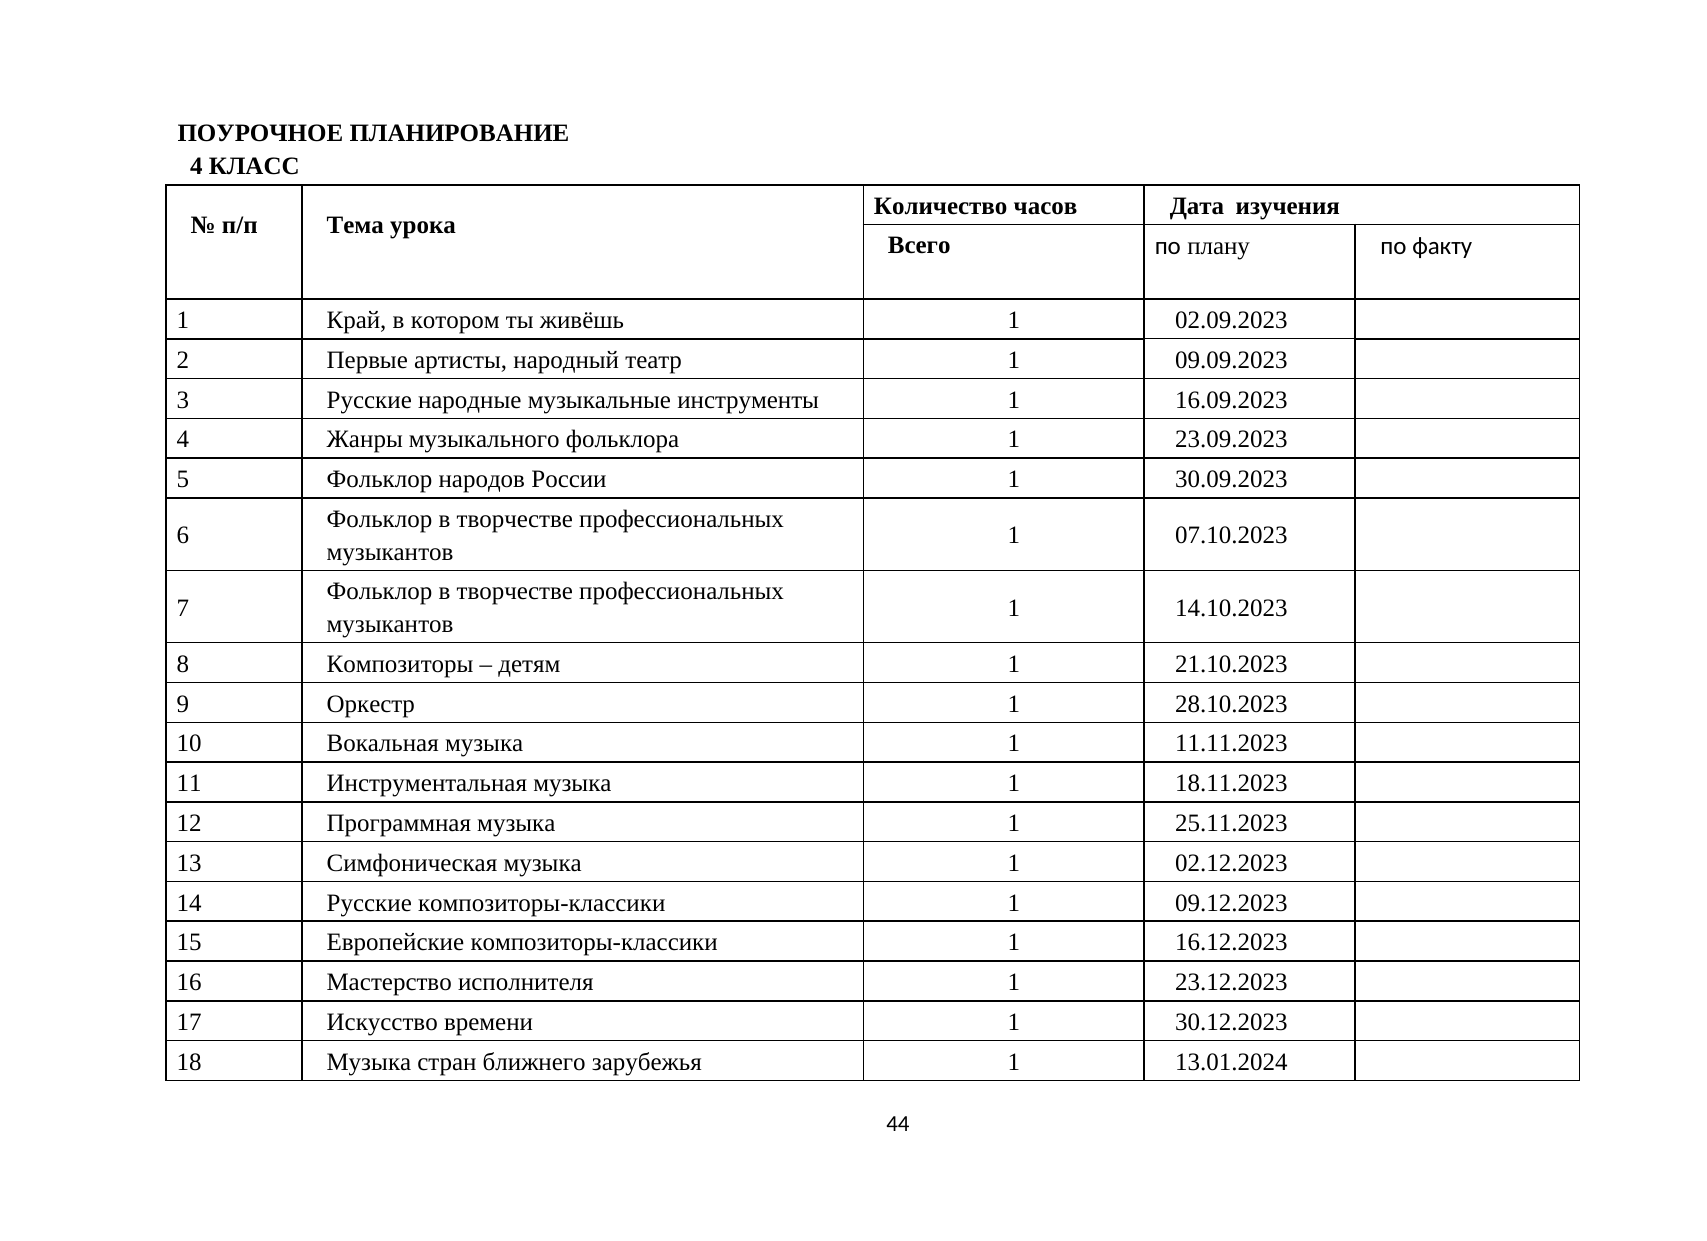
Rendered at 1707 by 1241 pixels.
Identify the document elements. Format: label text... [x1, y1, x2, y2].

table_cell по факту [1356, 225, 1579, 298]
table_cell 12 [167, 803, 301, 841]
table_cell Мастерство исполнителя [303, 962, 863, 1000]
table_cell 11.11.2023 [1145, 723, 1354, 761]
table_cell 1 [864, 922, 1143, 960]
text ПОУРОЧНОЕ ПЛАНИРОВАНИЕ [177, 118, 1618, 147]
table_cell [1356, 459, 1579, 497]
table_cell 02.09.2023 [1145, 300, 1354, 338]
table_cell 30.09.2023 [1145, 459, 1354, 497]
table_cell 17 [167, 1002, 301, 1040]
table_cell 18 [167, 1041, 301, 1079]
table_cell Оркестр [303, 683, 863, 721]
table_cell по плану [1145, 225, 1354, 298]
table_header Дата изучения [1145, 186, 1579, 223]
table_cell 1 [864, 962, 1143, 1000]
table_cell [1356, 803, 1579, 841]
table_cell 30.12.2023 [1145, 1002, 1354, 1040]
table_cell 07.10.2023 [1145, 499, 1354, 569]
table_cell Вокальная музыка [303, 723, 863, 761]
table_cell Русские народные музыкальные инструменты [303, 379, 863, 417]
table_cell 1 [864, 723, 1143, 761]
table_cell 02.12.2023 [1145, 842, 1354, 881]
table_cell 1 [167, 300, 301, 338]
table_cell [1356, 723, 1579, 761]
table_cell [1356, 962, 1579, 1000]
table_cell [1356, 842, 1579, 881]
table_cell 4 [167, 419, 301, 457]
table_cell 7 [167, 571, 301, 642]
text 4 КЛАСС [190, 151, 1618, 180]
table_cell Фольклор в творчестве профессиональных музыкантов [303, 499, 863, 569]
table_cell 11 [167, 763, 301, 801]
table_cell 1 [864, 379, 1143, 417]
table_cell 1 [864, 882, 1143, 920]
table_cell [1356, 683, 1579, 721]
table_cell Композиторы – детям [303, 643, 863, 682]
table_cell 1 [864, 803, 1143, 841]
table_cell [1356, 419, 1579, 457]
table_cell Программная музыка [303, 803, 863, 841]
table_cell 1 [864, 842, 1143, 881]
table_cell 9 [167, 683, 301, 721]
table_cell [1356, 763, 1579, 801]
table_cell 1 [864, 1002, 1143, 1040]
table_cell 1 [864, 763, 1143, 801]
table_cell Симфоническая музыка [303, 842, 863, 881]
table_cell [1356, 379, 1579, 417]
table_cell 16.12.2023 [1145, 922, 1354, 960]
table_cell 1 [864, 340, 1143, 378]
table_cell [303, 1041, 863, 1079]
table_cell [1356, 922, 1579, 960]
table_cell 1 [864, 499, 1143, 569]
table_cell 10 [167, 723, 301, 761]
table_cell Русские композиторы-классики [303, 882, 863, 920]
table_cell 09.09.2023 [1145, 339, 1354, 378]
table_cell 25.11.2023 [1145, 803, 1354, 841]
table_cell 13.01.2024 [1145, 1041, 1354, 1079]
table_cell 5 [167, 459, 301, 497]
table_cell 1 [864, 1041, 1143, 1079]
table_cell 1 [864, 571, 1143, 642]
table_cell Инструментальная музыка [303, 763, 863, 801]
table_cell 1 [864, 459, 1143, 497]
table_header Тема урока [303, 186, 863, 298]
table_cell 21.10.2023 [1145, 643, 1354, 682]
table_cell Первые артисты, народный театр [303, 340, 863, 378]
table_cell 09.12.2023 [1145, 882, 1354, 920]
table_cell [1356, 1041, 1579, 1079]
table_cell Край, в котором ты живёшь [303, 300, 863, 338]
table_cell 28.10.2023 [1145, 683, 1354, 721]
table_cell 14.10.2023 [1145, 571, 1354, 642]
table_cell 14 [167, 882, 301, 920]
table_cell 1 [864, 683, 1143, 721]
table_cell 15 [167, 922, 301, 960]
table_cell [1356, 340, 1579, 378]
table_cell 8 [167, 643, 301, 682]
table_cell [1356, 643, 1579, 682]
table_cell 3 [167, 379, 301, 417]
table_cell [1356, 499, 1579, 569]
table_cell [1356, 300, 1579, 338]
table_cell Фольклор в творчестве профессиональных музыкантов [303, 571, 863, 642]
table_header № п/п [167, 186, 301, 298]
table_cell Всего [864, 225, 1143, 298]
table_cell Европейские композиторы-классики [303, 922, 863, 960]
table_cell 1 [864, 643, 1143, 682]
table_cell [1356, 882, 1579, 920]
table_cell 16 [167, 962, 301, 1000]
table_cell 23.12.2023 [1145, 962, 1354, 1000]
table_cell 16.09.2023 [1145, 379, 1354, 417]
table_header Количество часов [864, 186, 1143, 223]
table_cell 23.09.2023 [1145, 419, 1354, 457]
table_cell [1356, 1002, 1579, 1040]
table_cell 6 [167, 499, 301, 569]
table_cell 1 [864, 300, 1143, 338]
table_cell Фольклор народов России [303, 459, 863, 497]
table_cell Жанры музыкального фольклора [303, 419, 863, 457]
table_cell 18.11.2023 [1145, 763, 1354, 801]
table_cell 2 [167, 340, 301, 378]
table_cell 13 [167, 842, 301, 881]
table_cell [1356, 571, 1579, 642]
table_cell 1 [864, 419, 1143, 457]
table_cell Искусство времени [303, 1002, 863, 1040]
